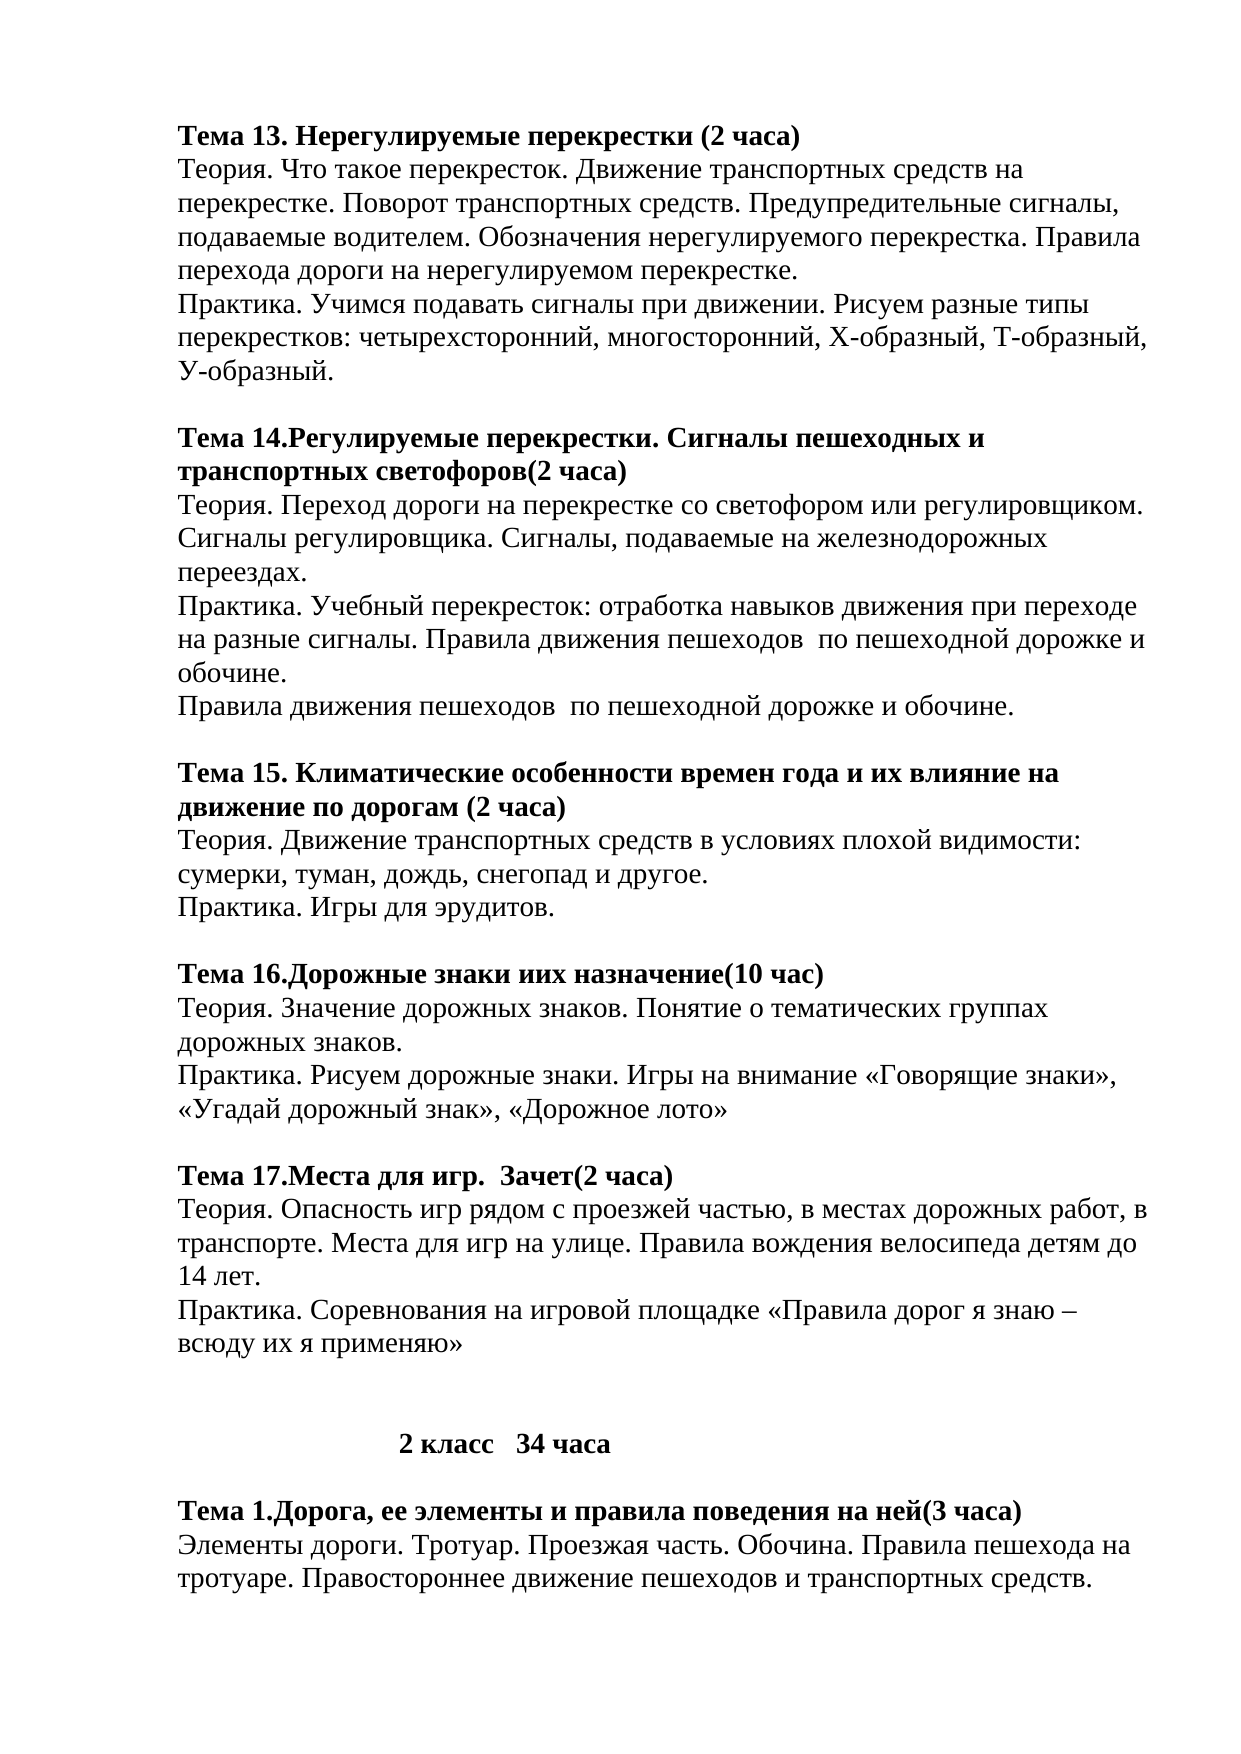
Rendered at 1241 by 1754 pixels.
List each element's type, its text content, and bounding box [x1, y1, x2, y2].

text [177, 1527, 1152, 1594]
text Теория. Что такое перекресток. Движение транспортных средств на перекрестке. Поворот транспортных средств. Предупредительные сигналы, подаваемые водителем. Обозначения нерегулируемого перекрестка. Правила перехода дороги на нерегулируемом перекрестке. [177, 152, 1152, 286]
text Практика. Рисуем дорожные знаки. Игры на внимание «Говорящие знаки», «Угадай дорожный знак», «Дорожное лото» [177, 1057, 1152, 1124]
text Правила движения пешеходов по пешеходной дорожке и обочине. [177, 688, 1152, 722]
text Тема 17.Места для игр. Зачет(2 часа) [177, 1158, 1152, 1191]
text Практика. Соревнования на игровой площадке «Правила дорог я знаю – всюду их я применяю» [177, 1292, 1152, 1359]
text 2 класс 34 часа [177, 1426, 1152, 1460]
text Тема 15. Климатические особенности времен года и их влияние на движение по дорогам (2 часа) [177, 755, 1152, 822]
text Практика. Игры для эрудитов. [177, 889, 1152, 923]
text Тема 14.Регулируемые перекрестки. Сигналы пешеходных и транспортных светофоров(2 часа) [177, 420, 1152, 487]
text Тема 13. Нерегулируемые перекрестки (2 часа) [177, 118, 1152, 152]
text Тема 1.Дорога, ее элементы и правила поведения на ней(3 часа) [177, 1493, 1152, 1527]
text Теория. Переход дороги на перекрестке со светофором или регулировщиком. Сигналы регулировщика. Сигналы, подаваемые на железнодорожных переездах. [177, 487, 1152, 588]
text Теория. Движение транспортных средств в условиях плохой видимости: сумерки, туман, дождь, снегопад и другое. [177, 822, 1152, 889]
text Тема 16.Дорожные знаки иих назначение(10 час) [177, 957, 1152, 990]
text Практика. Учебный перекресток: отработка навыков движения при переходе на разные сигналы. Правила движения пешеходов по пешеходной дорожке и обочине. [177, 588, 1152, 688]
text Практика. Учимся подавать сигналы при движении. Рисуем разные типы перекрестков: четырехсторонний, многосторонний, Х-образный, Т-образный, У-образный. [177, 286, 1152, 386]
text Теория. Опасность игр рядом с проезжей частью, в местах дорожных работ, в транспорте. Места для игр на улице. Правила вождения велосипеда детям до 14 лет. [177, 1191, 1152, 1292]
text Теория. Значение дорожных знаков. Понятие о тематических группах дорожных знаков. [177, 990, 1152, 1057]
